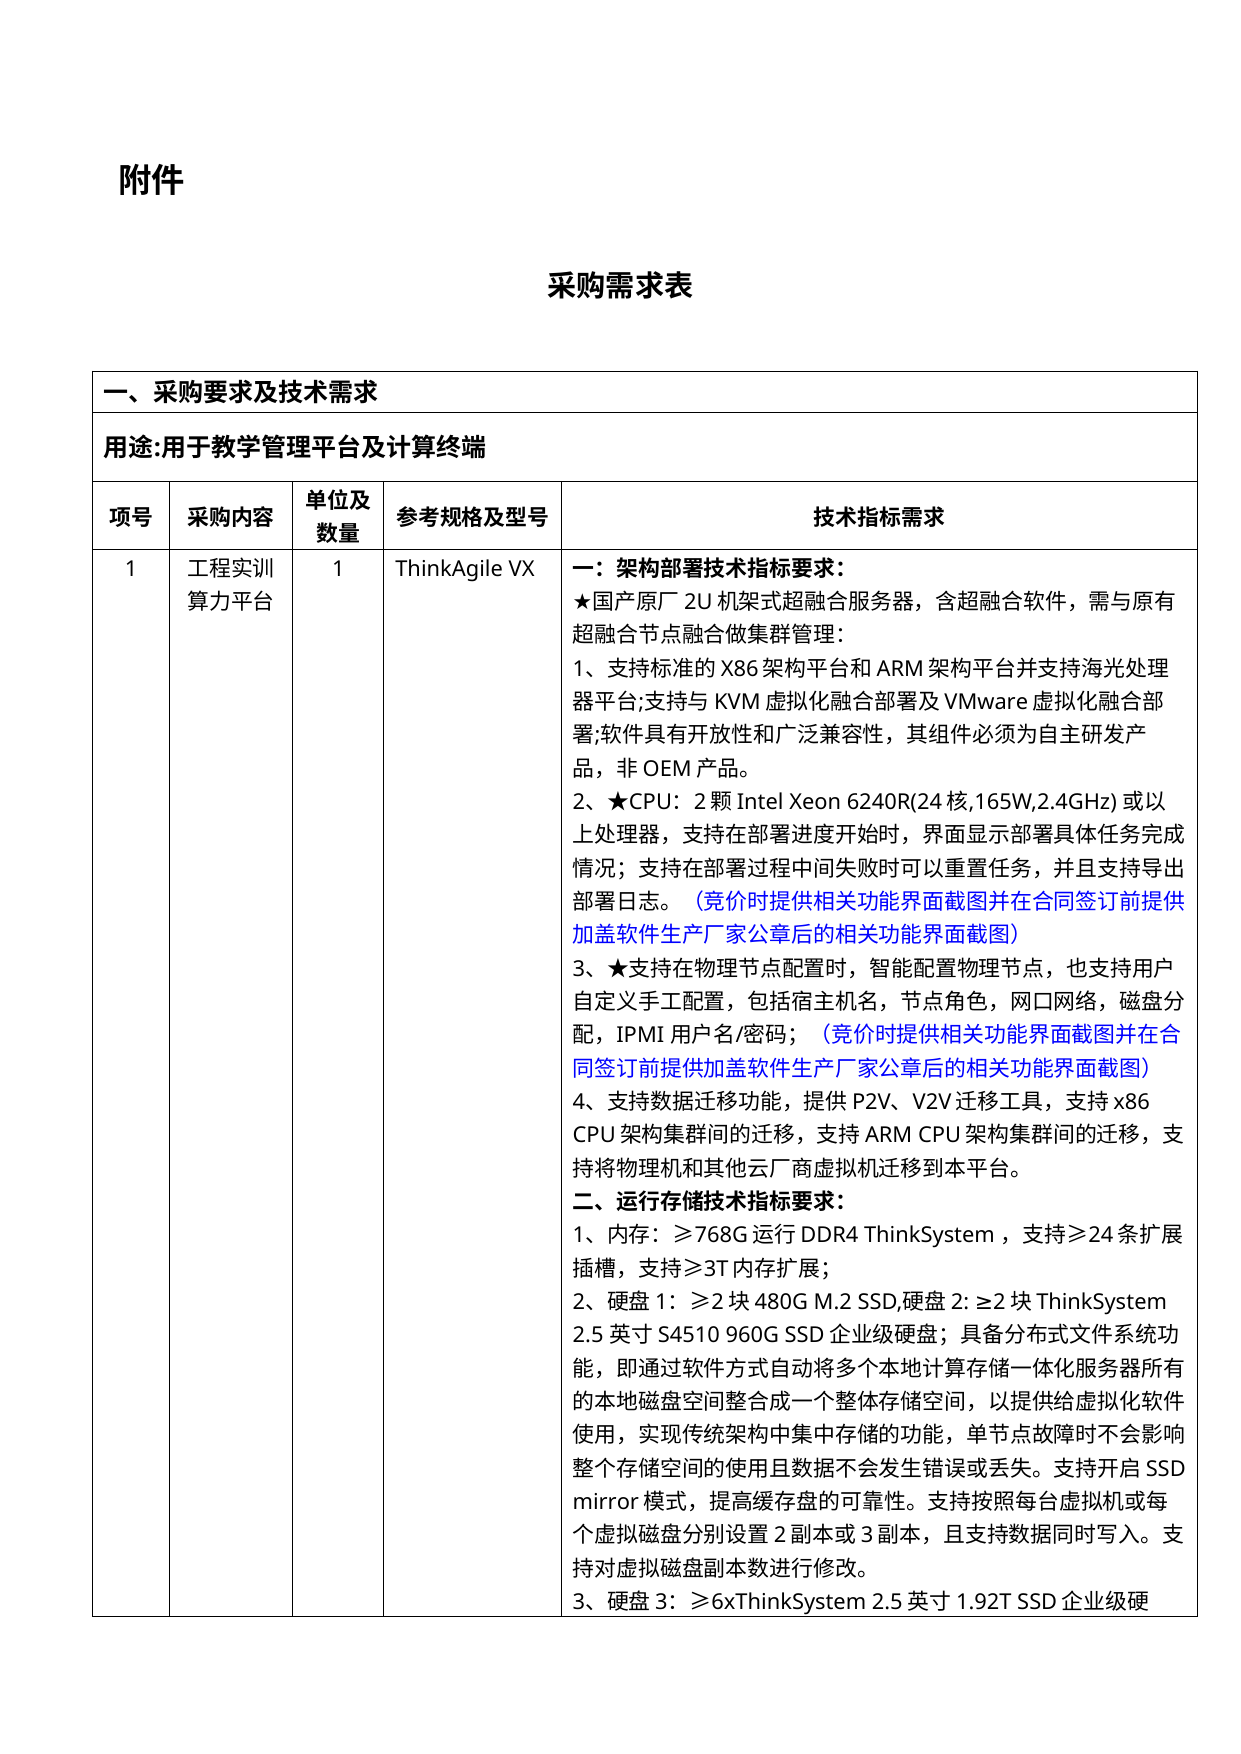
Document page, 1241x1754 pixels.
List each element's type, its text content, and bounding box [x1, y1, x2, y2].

table_cell ThinkAgile VX [384, 550, 561, 1616]
table_cell 1 [93, 550, 169, 1616]
subtitle 采购需求表 [118, 251, 1122, 316]
table_header 一、采购要求及技术需求 [93, 372, 1197, 412]
table_cell 技术指标需求 [562, 482, 1197, 548]
table_cell 参考规格及型号 [384, 482, 561, 548]
table_cell 单位及数量 [293, 482, 383, 548]
table_cell 用途:用于教学管理平台及计算终端 [93, 413, 1197, 481]
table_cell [562, 550, 1197, 1616]
table_cell 采购内容 [170, 482, 292, 548]
subtitle 附件 [118, 146, 1122, 211]
table_cell 1 [293, 550, 383, 1616]
table_cell 项号 [93, 482, 169, 548]
table_cell 工程实训算力平台 [170, 550, 292, 1616]
